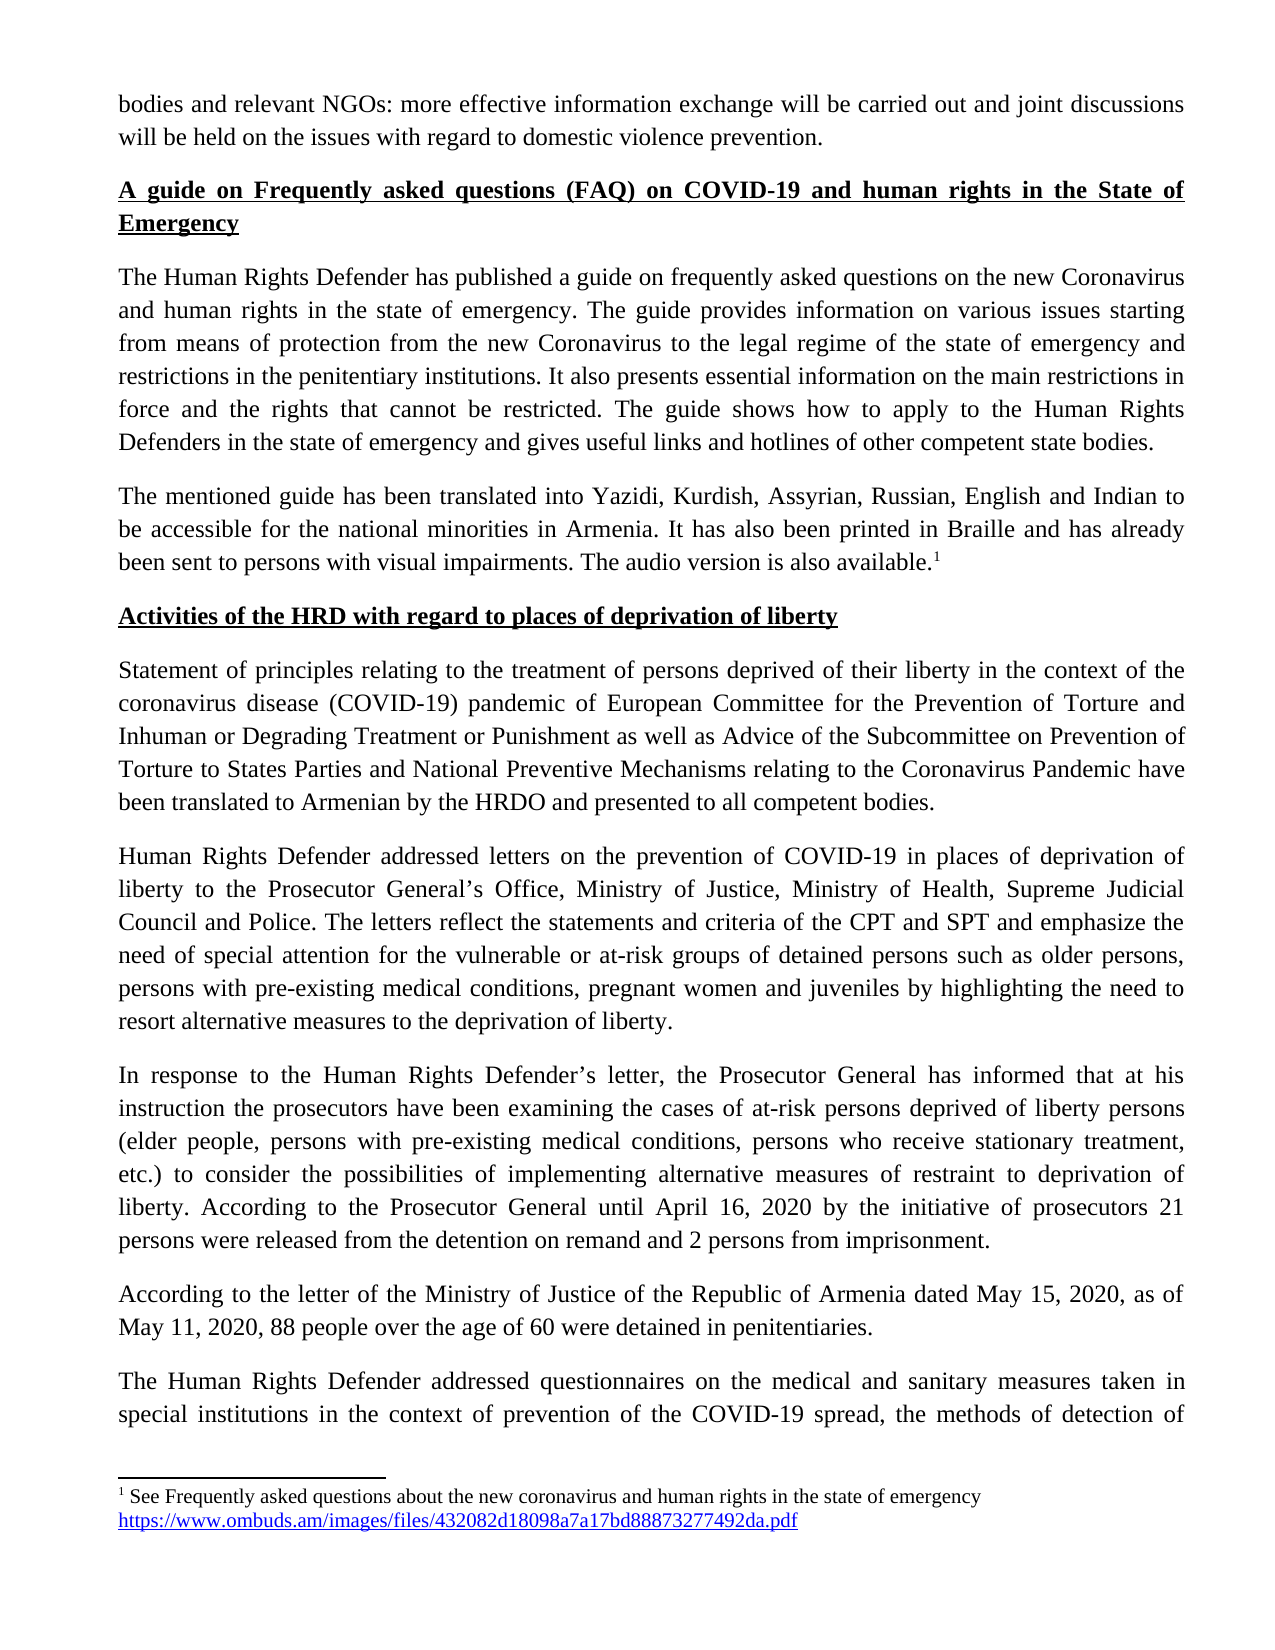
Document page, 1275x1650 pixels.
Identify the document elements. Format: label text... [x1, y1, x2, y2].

text The Human Rights Defender has published a guide on frequently asked questions on the new Coronavirus and human rights in the state of emergency. The guide provides information on various issues starting from means of protection from the new Coronavirus to the legal regime of the state of emergency and restrictions in the penitentiary institutions. It also presents essential information on the main restrictions in force and the rights that cannot be restricted. The guide shows how to apply to the Human Rights Defenders in the state of emergency and gives useful links and hotlines of other competent state bodies. [118, 262, 1186, 456]
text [118, 1366, 1186, 1428]
text A guide on Frequently asked questions (FAQ) on COVID-19 and human rights in the State of Emergency [118, 176, 1186, 237]
text According to the letter of the Ministry of Justice of the Republic of Armenia dated May 15, 2020, as of May 11, 2020, 88 people over the age of 60 were detained in penitentiaries. [118, 1279, 1186, 1341]
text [118, 89, 1186, 150]
text Activities of the HRD with regard to places of deprivation of liberty [118, 601, 1186, 630]
text In response to the Human Rights Defender’s letter, the Prosecutor General has informed that at his instruction the prosecutors have been examining the cases of at-risk persons deprived of liberty persons (elder people, persons with pre-existing medical conditions, persons who receive stationary treatment, etc.) to consider the possibilities of implementing alternative measures of restraint to deprivation of liberty. According to the Prosecutor General until April 16, 2020 by the initiative of prosecutors 21 persons were released from the detention on remand and 2 persons from imprisonment. [118, 1060, 1186, 1254]
text The mentioned guide has been translated into Yazidi, Kurdish, Assyrian, Russian, English and Indian to be accessible for the national minorities in Armenia. It has also been printed in Braille and has already been sent to persons with visual impairments. The audio version is also available. [118, 481, 1186, 576]
text Human Rights Defender addressed letters on the prevention of COVID-19 in places of deprivation of liberty to the Prosecutor General’s Office, Ministry of Justice, Ministry of Health, Supreme Judicial Council and Police. The letters reflect the statements and criteria of the CPT and SPT and emphasize the need of special attention for the vulnerable or at-risk groups of detained persons such as older persons, persons with pre-existing medical conditions, pregnant women and juveniles by highlighting the need to resort alternative measures to the deprivation of liberty. [118, 841, 1186, 1035]
text Statement of principles relating to the treatment of persons deprived of their liberty in the context of the coronavirus disease (COVID-19) pandemic of European Committee for the Prevention of Torture and Inhuman or Degrading Treatment or Punishment as well as Advice of the Subcommittee on Prevention of Torture to States Parties and National Preventive Mechanisms relating to the Coronavirus Pandemic have been translated to Armenian by the HRDO and presented to all competent bodies. [118, 655, 1186, 816]
